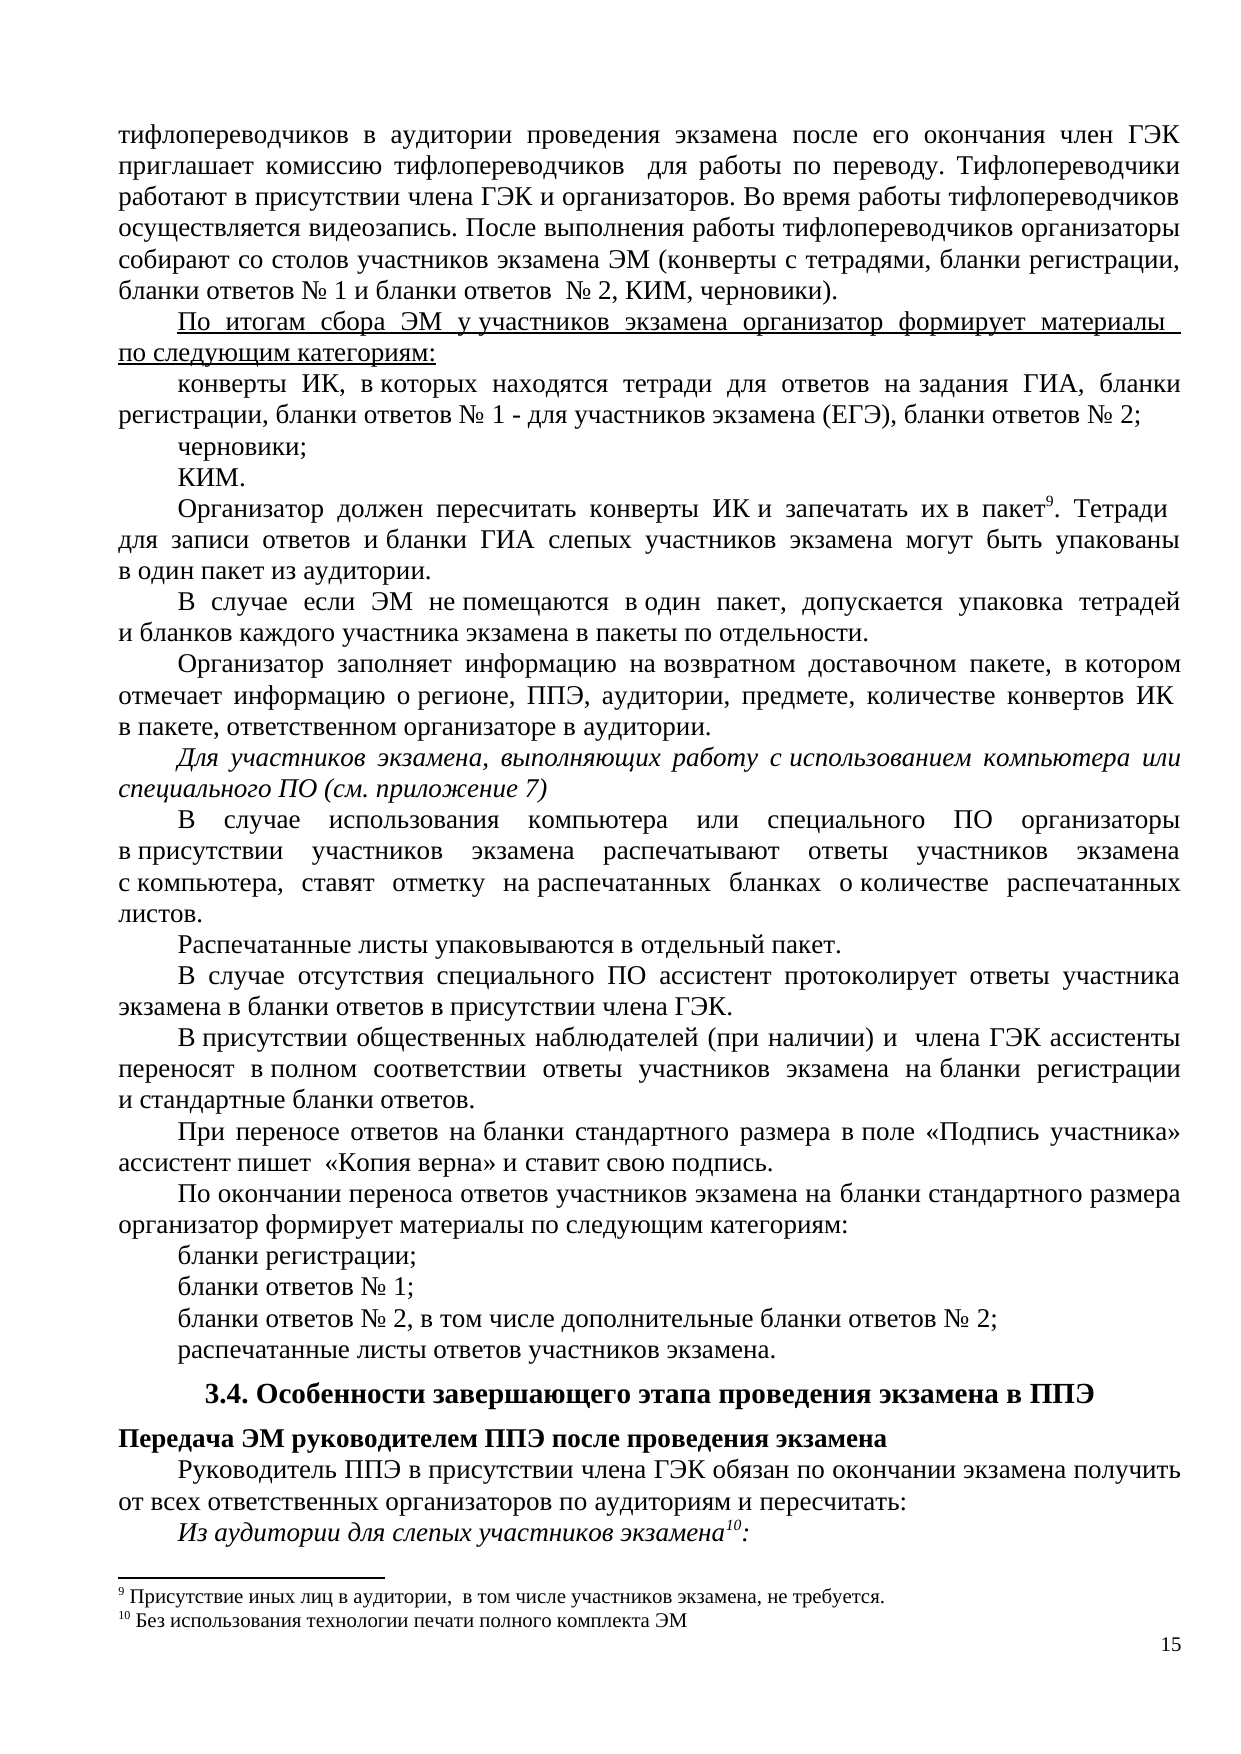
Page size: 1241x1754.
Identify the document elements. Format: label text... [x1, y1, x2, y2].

text Передача ЭМ руководителем ППЭ после проведения экзамена [118, 1422, 1181, 1454]
text Из аудитории для слепых участников экзамена: [118, 1516, 1181, 1547]
list конверты ИК, в которых находятся тетради для ответов на задания ГИА, бланки регистрации, бланки ответов № 1 - для участников экзамена (ЕГЭ), бланки ответов № 2; [118, 367, 1181, 429]
text По окончании переноса ответов участников экзамена на бланки стандартного размера организатор формирует материалы по следующим категориям: [118, 1177, 1181, 1239]
text Распечатанные листы упаковываются в отдельный пакет. [118, 928, 1181, 959]
text Организатор должен пересчитать конверты ИК и запечатать их в пакет. Тетради для записи ответов и бланки ГИА слепых участников экзамена могут быть упакованы в один пакет из аудитории. [118, 492, 1181, 585]
list КИМ. [118, 461, 1181, 492]
text Организатор заполняет информацию на возвратном доставочном пакете, в котором отмечает информацию о регионе, ППЭ, аудитории, предмете, количестве конвертов ИК в пакете, ответственном организаторе в аудитории. [118, 648, 1181, 741]
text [118, 118, 1181, 305]
list черновики; [118, 429, 1181, 461]
text По итогам сбора ЭМ у участников экзамена организатор формирует материалы по следующим категориям: [118, 305, 1181, 367]
text бланки регистрации; [118, 1239, 1181, 1271]
text Для участников экзамена, выполняющих работу с использованием компьютера или специального ПО (см. приложение 7) [118, 741, 1181, 803]
text При переносе ответов на бланки стандартного размера в поле «Подпись участника» ассистент пишет «Копия верна» и ставит свою подпись. [118, 1115, 1181, 1177]
text бланки ответов № 1; [118, 1271, 1181, 1302]
text В случае если ЭМ не помещаются в один пакет, допускается упаковка тетрадей и бланков каждого участника экзамена в пакеты по отдельности. [118, 585, 1181, 648]
text распечатанные листы ответов участников экзамена. [118, 1333, 1181, 1364]
text бланки ответов № 2, в том числе дополнительные бланки ответов № 2; [118, 1302, 1181, 1333]
subtitle 3.4. Особенности завершающего этапа проведения экзамена в ППЭ [118, 1376, 1181, 1410]
text В присутствии общественных наблюдателей (при наличии) и члена ГЭК ассистенты переносят в полном соответствии ответы участников экзамена на бланки регистрации и стандартные бланки ответов. [118, 1021, 1181, 1115]
text Руководитель ППЭ в присутствии члена ГЭК обязан по окончании экзамена получить от всех ответственных организаторов по аудиториям и пересчитать: [118, 1454, 1181, 1516]
text В случае отсутствия специального ПО ассистент протоколирует ответы участника экзамена в бланки ответов в присутствии члена ГЭК. [118, 959, 1181, 1021]
text В случае использования компьютера или специального ПО организаторы в присутствии участников экзамена распечатывают ответы участников экзамена с компьютера, ставят отметку на распечатанных бланках о количестве распечатанных листов. [118, 803, 1181, 928]
